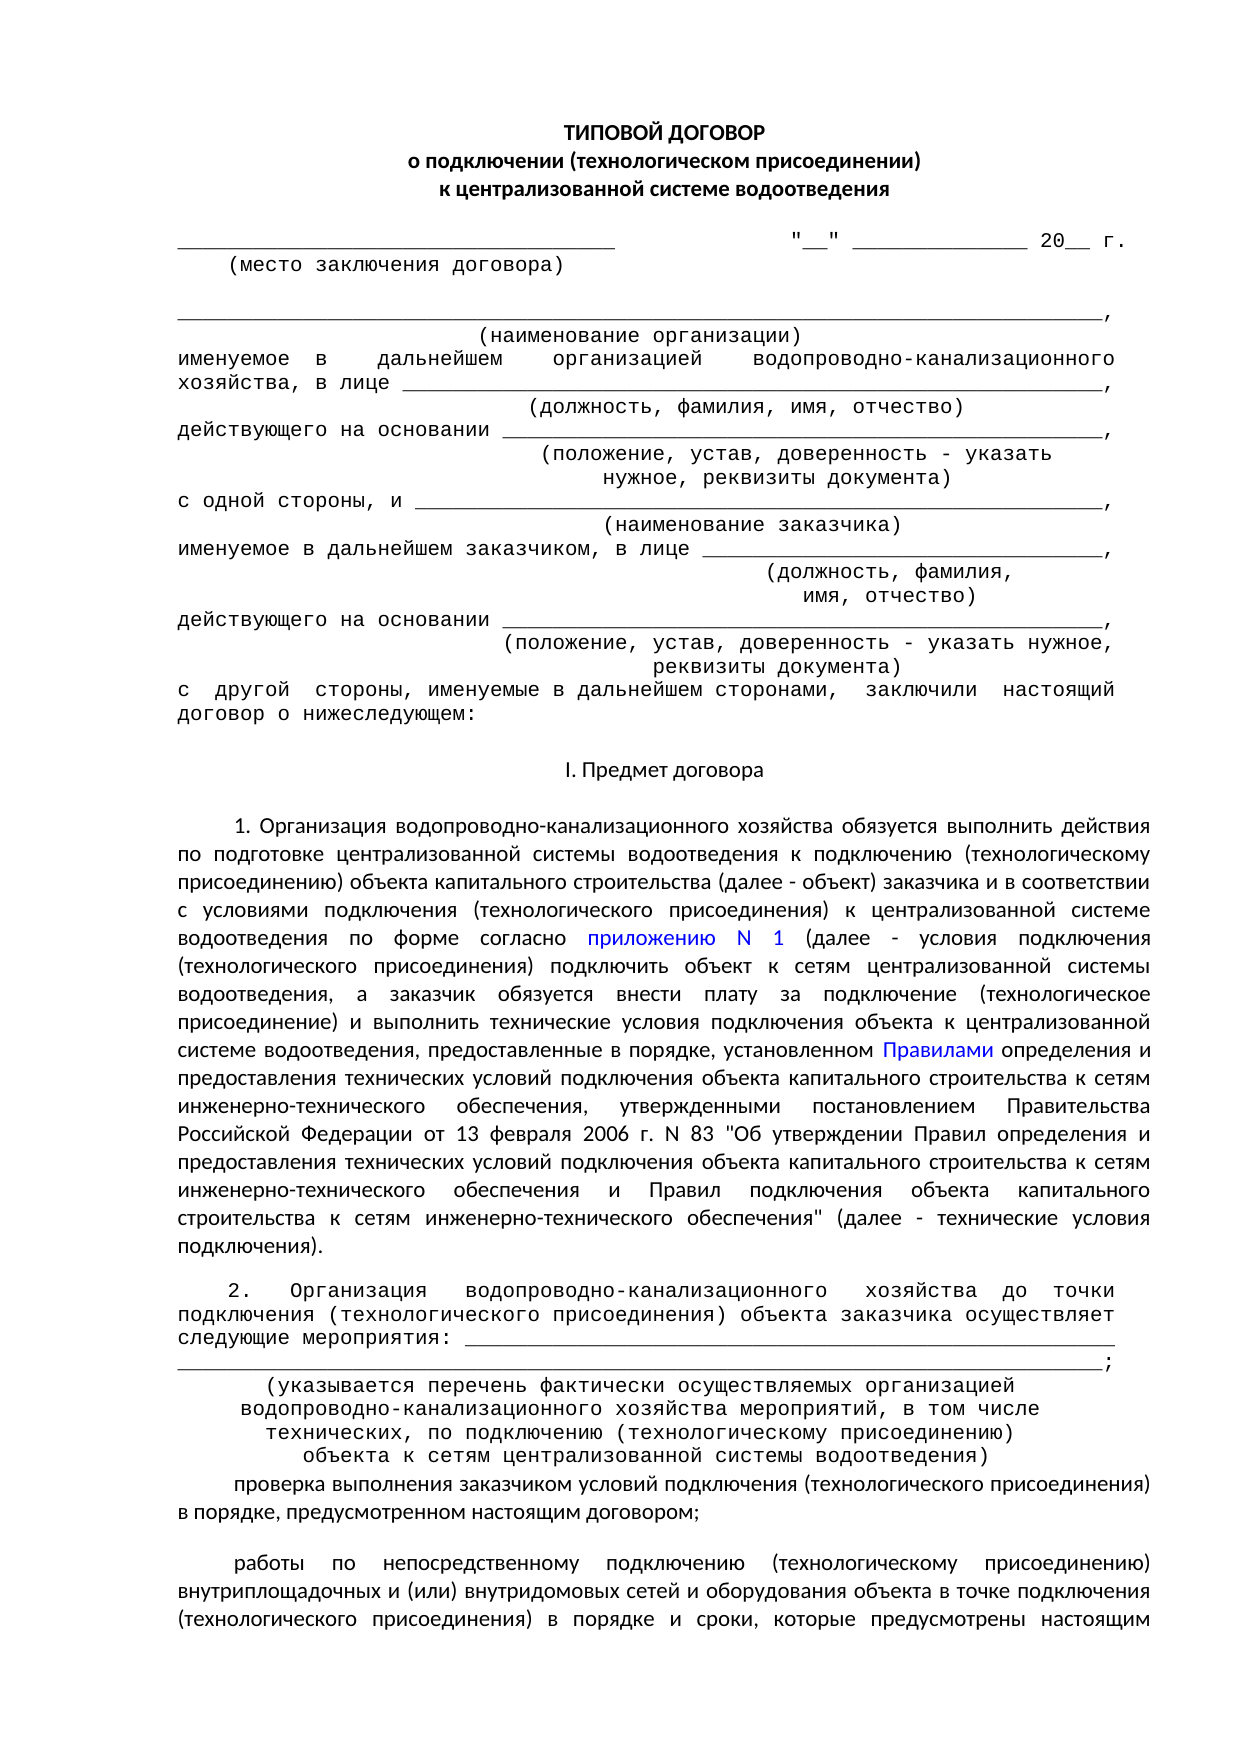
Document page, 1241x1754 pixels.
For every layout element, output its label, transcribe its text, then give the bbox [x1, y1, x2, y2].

title о подключении (технологическом присоединении) [177, 146, 1152, 174]
text договор о нижеследующем: [177, 703, 1152, 727]
text с другой стороны, именуемые в дальнейшем сторонами, заключили настоящий [177, 679, 1152, 703]
title к централизованной системе водоотведения [177, 174, 1152, 202]
text (наименование заказчика) [177, 514, 1152, 538]
text подключения (технологического присоединения) объекта заказчика осуществляет [177, 1304, 1152, 1327]
text нужное, реквизиты документа) [177, 467, 1152, 490]
text 2. Организация водопроводно-канализационного хозяйства до точки [177, 1280, 1152, 1304]
text объекта к сетям централизованной системы водоотведения) [177, 1446, 1152, 1469]
text (должность, фамилия, [177, 561, 1152, 585]
text ___________________________________ "__" ______________ 20__ г. [177, 230, 1152, 254]
text хозяйства, в лице ________________________________________________________, [177, 372, 1152, 396]
text следующие мероприятия: ____________________________________________________ [177, 1327, 1152, 1351]
text водопроводно-канализационного хозяйства мероприятий, в том числе [177, 1398, 1152, 1422]
text (место заключения договора) [177, 254, 1152, 277]
text I. Предмет договора [177, 755, 1152, 783]
text (должность, фамилия, имя, отчество) [177, 396, 1152, 419]
text (наименование организации) [177, 325, 1152, 348]
text именуемое в дальнейшем заказчиком, в лице ________________________________, [177, 538, 1152, 561]
title ТИПОВОЙ ДОГОВОР [177, 118, 1152, 146]
text __________________________________________________________________________; [177, 1351, 1152, 1374]
text именуемое в дальнейшем организацией водопроводно-канализационного [177, 348, 1152, 372]
text проверка выполнения заказчиком условий подключения (технологического присоединения) в порядке, предусмотренном настоящим договором; [177, 1469, 1152, 1525]
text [177, 1548, 1152, 1632]
text технических, по подключению (технологическому присоединению) [177, 1422, 1152, 1446]
text (указывается перечень фактически осуществляемых организацией [177, 1374, 1152, 1398]
text реквизиты документа) [177, 656, 1152, 679]
text имя, отчество) [177, 585, 1152, 608]
text __________________________________________________________________________, [177, 301, 1152, 325]
text действующего на основании ________________________________________________, [177, 419, 1152, 443]
text с одной стороны, и _______________________________________________________, [177, 490, 1152, 514]
text (положение, устав, доверенность - указать [177, 443, 1152, 467]
text действующего на основании ________________________________________________, [177, 608, 1152, 632]
text 1. Организация водопроводно-канализационного хозяйства обязуется выполнить действия по подготовке централизованной системы водоотведения к подключению (технологическому присоединению) объекта капитального строительства (далее - объект) заказчика и в соответствии с условиями подключения (технологического присоединения) к централизованной системе водоотведения по форме согласно приложению N 1 (далее - условия подключения (технологического присоединения) подключить объект к сетям централизованной системы водоотведения, а заказчик обязуется внести плату за подключение (технологическое присоединение) и выполнить технические условия подключения объекта к централизованной системе водоотведения, предоставленные в порядке, установленном Правилами определения и предоставления технических условий подключения объекта капитального строительства к сетям инженерно-технического обеспечения, утвержденными постановлением Правительства Российской Федерации от 13 февраля 2006 г. N 83 "Об утверждении Правил определения и предоставления технических условий подключения объекта капитального строительства к сетям инженерно-технического обеспечения и Правил подключения объекта капитального строительства к сетям инженерно-технического обеспечения" (далее - технические условия подключения). [177, 811, 1152, 1259]
text (положение, устав, доверенность - указать нужное, [177, 632, 1152, 656]
